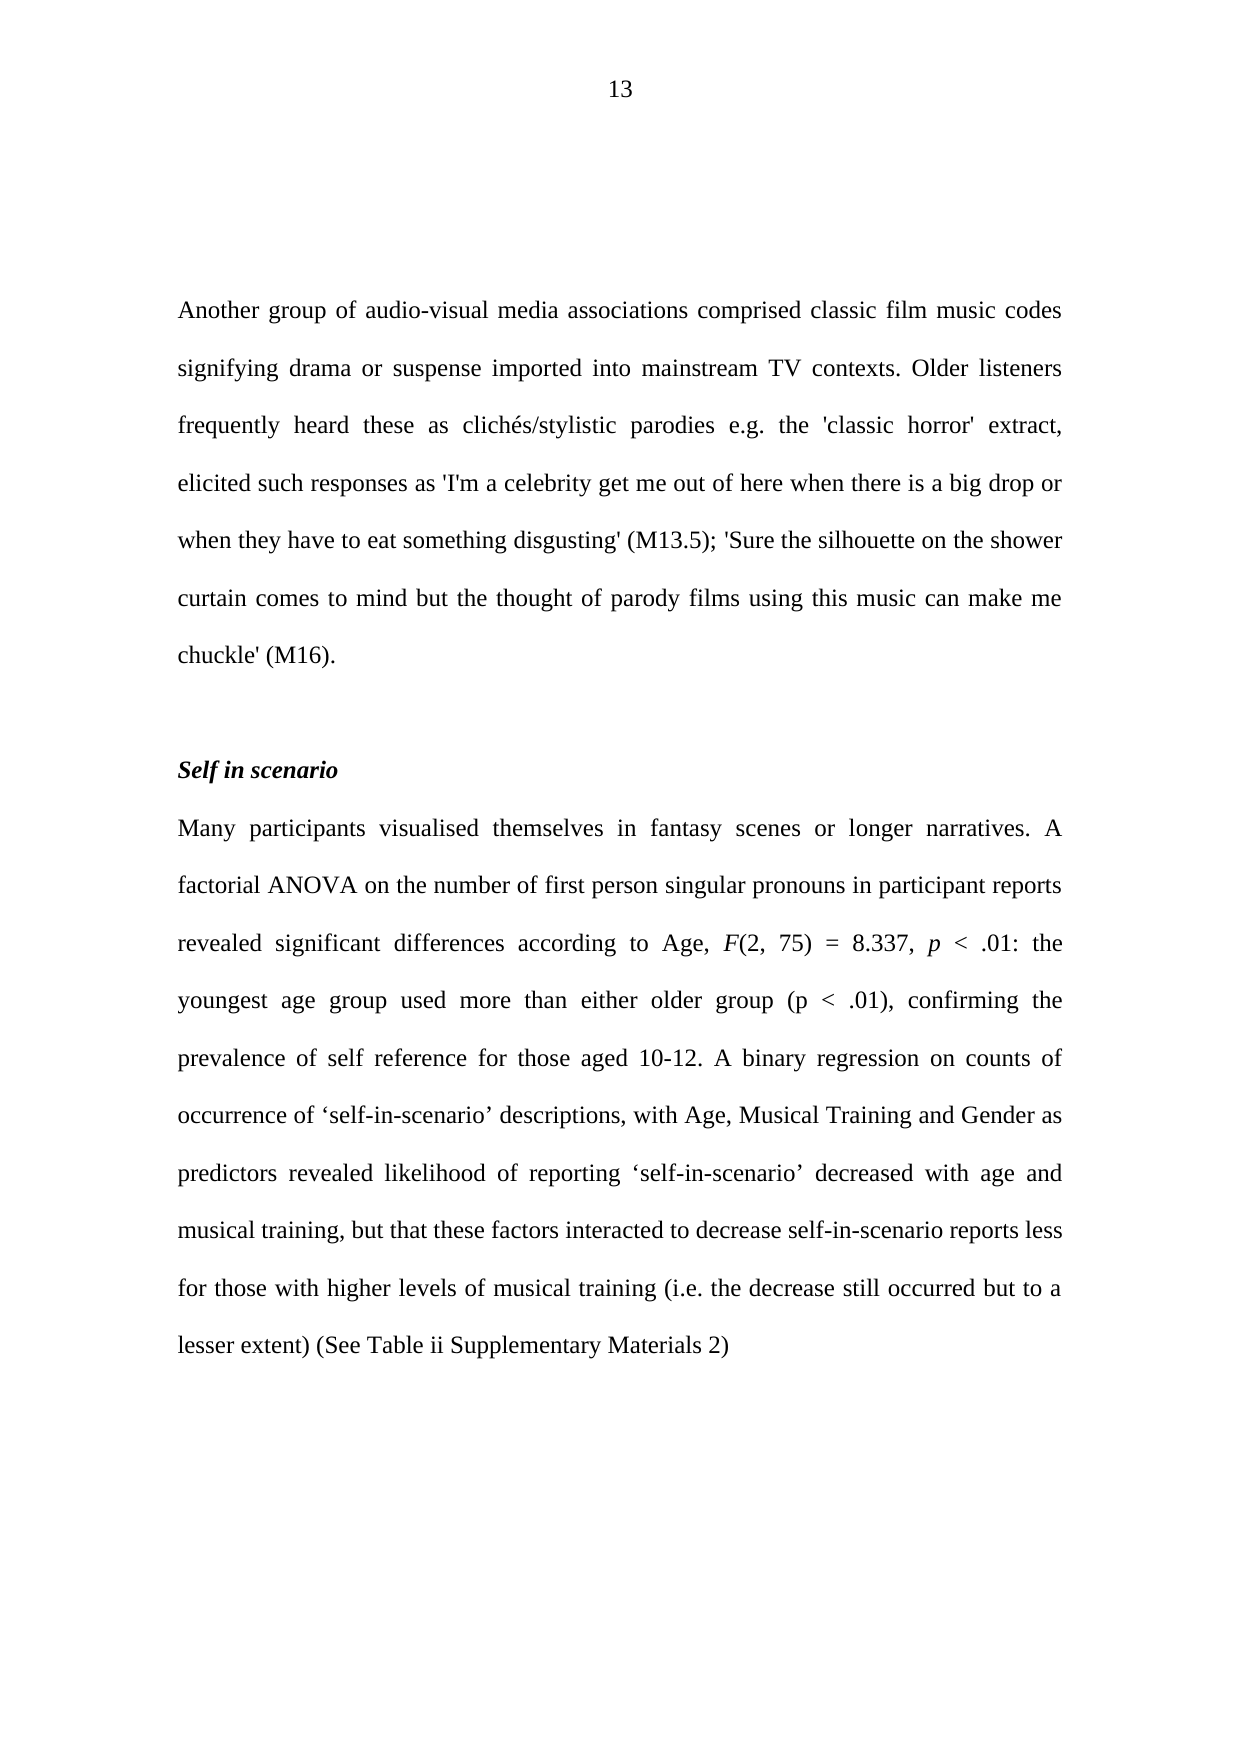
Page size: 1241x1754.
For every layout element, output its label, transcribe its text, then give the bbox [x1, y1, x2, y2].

text Many participants visualised themselves in fantasy scenes or longer narratives. A factorial ANOVA on the number of first person singular pronouns in participant reports revealed significant differences according to Age, F(2, 75) = 8.337, p < .01: the youngest age group used more than either older group (p < .01), confirming the prevalence of self reference for those aged 10-12. A binary regression on counts of occurrence of ‘self-in-scenario’ descriptions, with Age, Musical Training and Gender as predictors revealed likelihood of reporting ‘self-in-scenario’ decreased with age and musical training, but that these factors interacted to decrease self-in-scenario reports less for those with higher levels of musical training (i.e. the decrease still occurred but to a lesser extent) (See Table ii Supplementary Materials 2) [177, 813, 1063, 1359]
text Self in scenario [177, 755, 1063, 784]
text Another group of audio-visual media associations comprised classic film music codes signifying drama or suspense imported into mainstream TV contexts. Older listeners frequently heard these as clichés/stylistic parodies e.g. the 'classic horror' extract, elicited such responses as 'I'm a celebrity get me out of here when there is a big drop or when they have to eat something disgusting' (M13.5); 'Sure the silhouette on the shower curtain comes to mind but the thought of parody films using this music can make me chuckle' (M16). [177, 295, 1063, 669]
